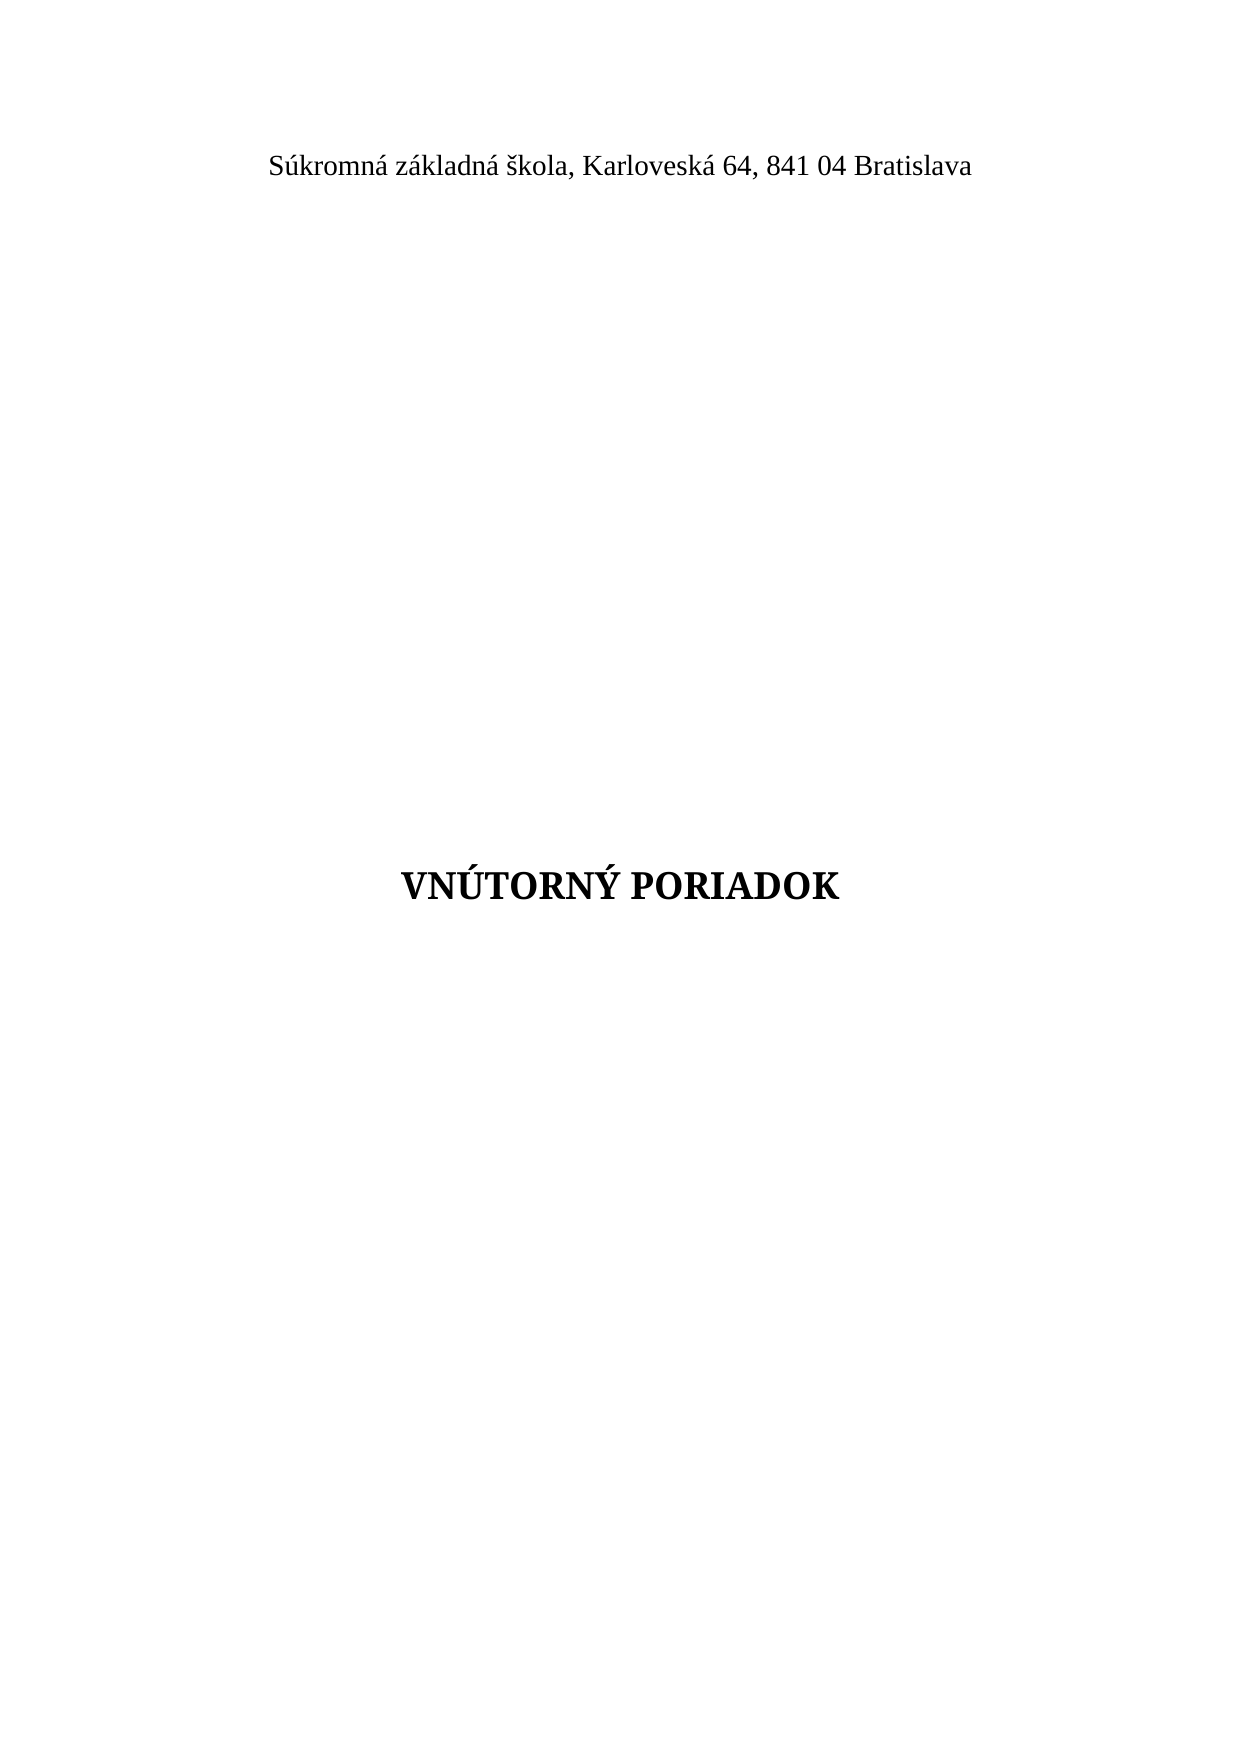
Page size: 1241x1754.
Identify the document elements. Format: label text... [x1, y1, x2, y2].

text Súkromná základná škola, Karloveská 64, 841 04 Bratislava [148, 148, 1093, 181]
text VNÚTORNÝ PORIADOK [148, 859, 1093, 911]
